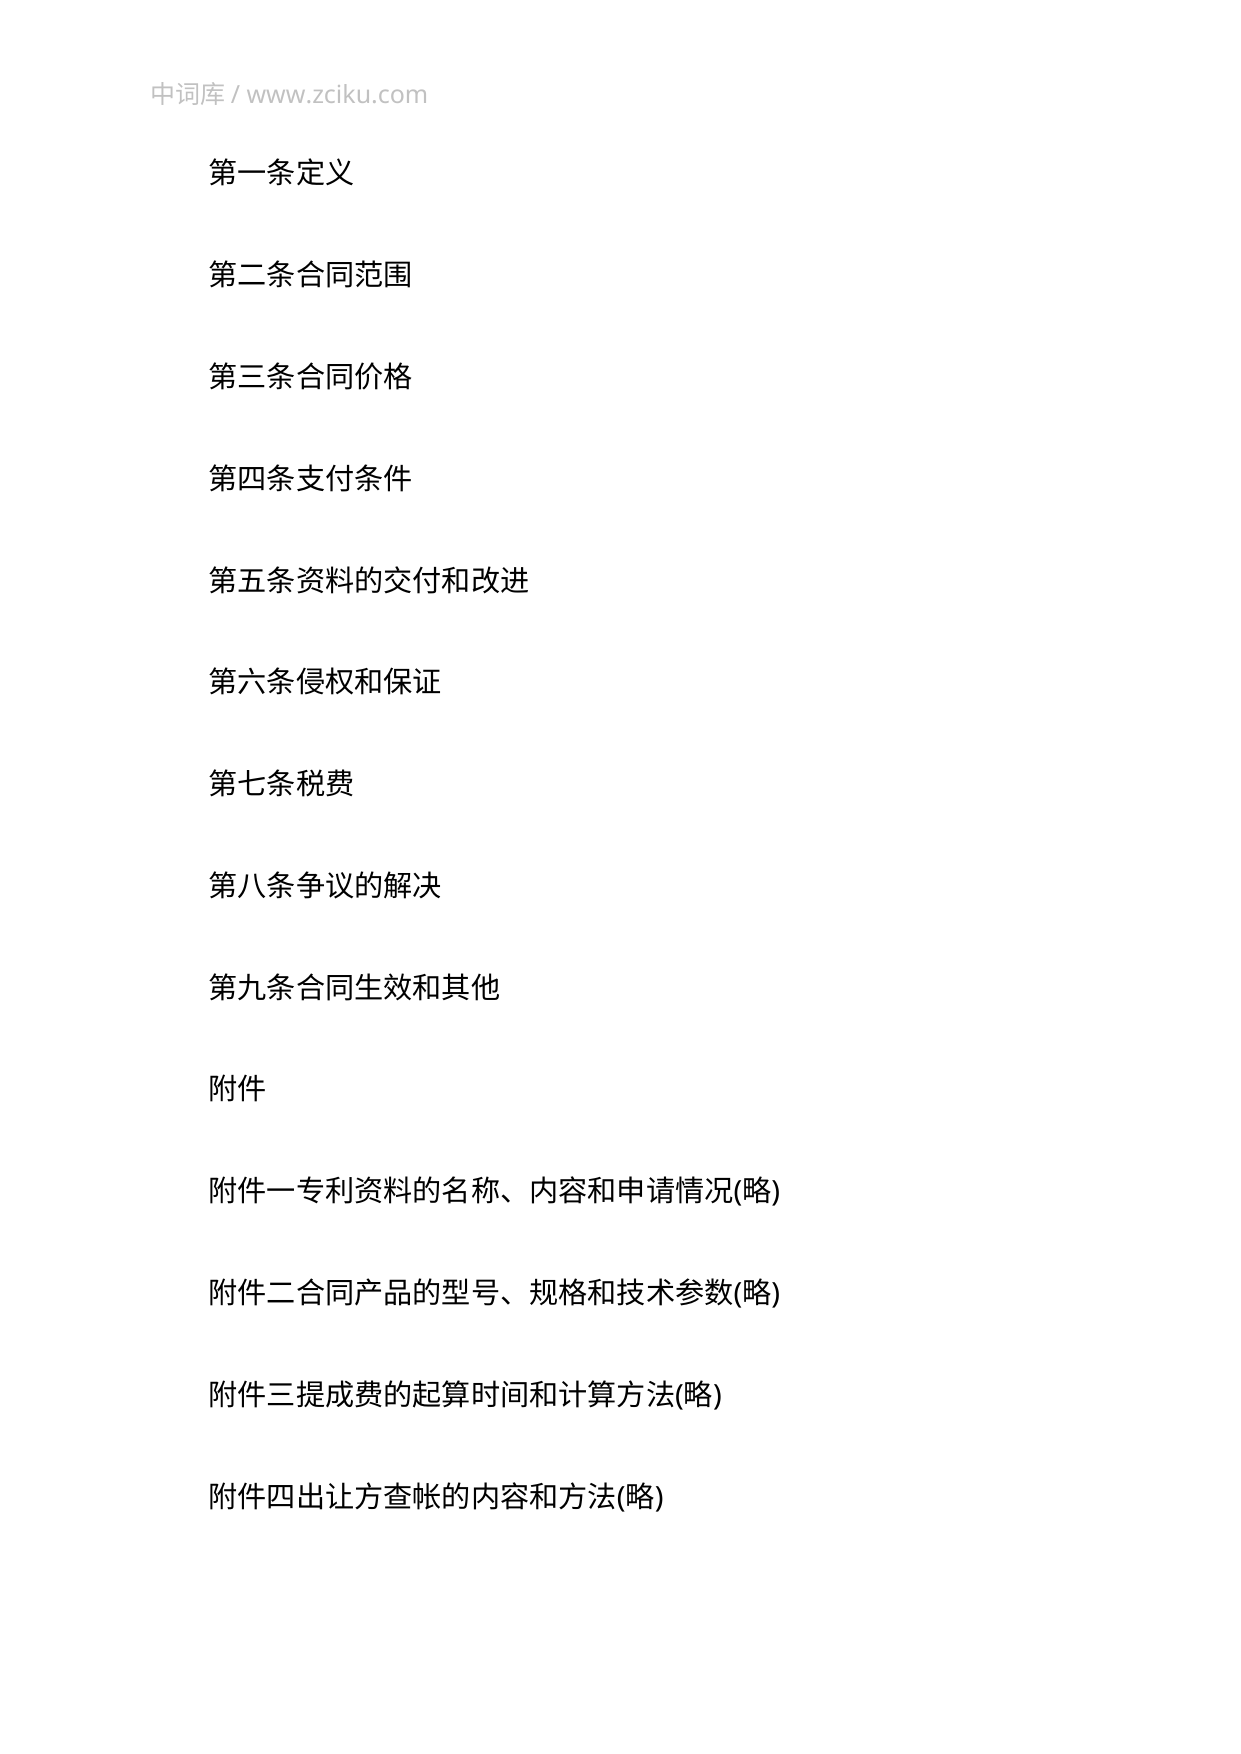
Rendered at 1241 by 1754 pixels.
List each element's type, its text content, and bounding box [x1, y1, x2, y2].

text 第七条税费 [150, 761, 1090, 803]
text 第六条侵权和保证 [150, 659, 1090, 701]
text 第一条定义 [150, 150, 1090, 192]
text 第八条争议的解决 [150, 862, 1090, 905]
text 第三条合同价格 [150, 353, 1090, 396]
text 第二条合同范围 [150, 252, 1090, 294]
text 附件一专利资料的名称、内容和申请情况(略) [150, 1168, 1090, 1210]
text 附件 [150, 1066, 1090, 1108]
text 附件四出让方查帐的内容和方法(略) [150, 1474, 1090, 1516]
text 第四条支付条件 [150, 455, 1090, 498]
text 附件三提成费的起算时间和计算方法(略) [150, 1372, 1090, 1414]
text 附件二合同产品的型号、规格和技术参数(略) [150, 1270, 1090, 1312]
text 第五条资料的交付和改进 [150, 557, 1090, 599]
text 第九条合同生效和其他 [150, 964, 1090, 1006]
